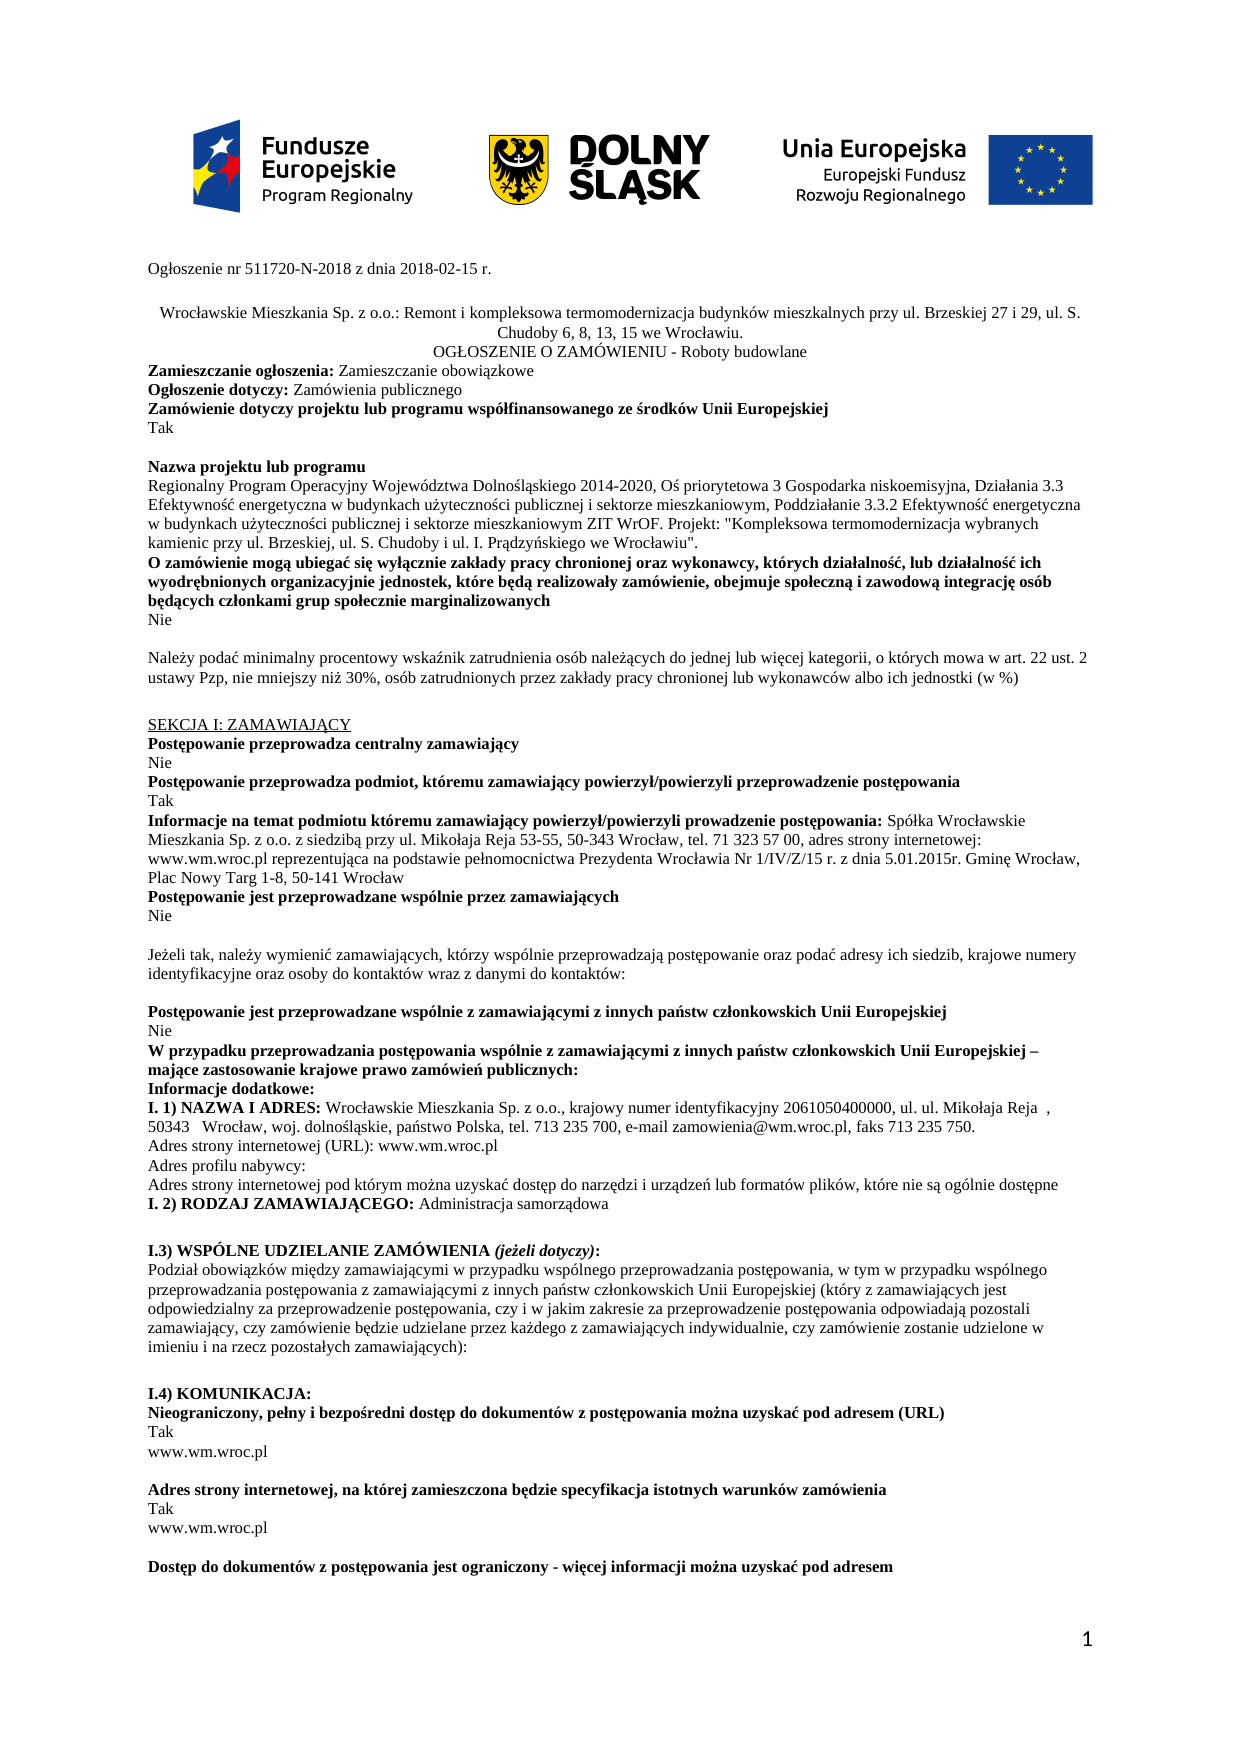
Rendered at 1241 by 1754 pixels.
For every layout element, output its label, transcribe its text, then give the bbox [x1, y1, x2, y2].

text W przypadku przeprowadzania postępowania wspólnie z zamawiającymi z innych państw członkowskich Unii Europejskiej – mające zastosowanie krajowe prawo zamówień publicznych: Informacje dodatkowe: [148, 1040, 1093, 1098]
text Ogłoszenie nr 511720-N-2018 z dnia 2018-02-15 r. [148, 259, 1093, 278]
text Wrocławskie Mieszkania Sp. z o.o.: Remont i kompleksowa termomodernizacja budynków mieszkalnych przy ul. Brzeskiej 27 i 29, ul. S. Chudoby 6, 8, 13, 15 we Wrocławiu. OGŁOSZENIE O ZAMÓWIENIU - Roboty budowlane [148, 303, 1093, 361]
text Podział obowiązków między zamawiającymi w przypadku wspólnego przeprowadzania postępowania, w tym w przypadku wspólnego przeprowadzania postępowania z zamawiającymi z innych państw członkowskich Unii Europejskiej (który z zamawiających jest odpowiedzialny za przeprowadzenie postępowania, czy i w jakim zakresie za przeprowadzenie postępowania odpowiadają pozostali zamawiający, czy zamówienie będzie udzielane przez każdego z zamawiających indywidualnie, czy zamówienie zostanie udzielone w imieniu i na rzecz pozostałych zamawiających): [148, 1260, 1093, 1384]
text Dostęp do dokumentów z postępowania jest ograniczony - więcej informacji można uzyskać pod adresem [148, 1537, 1093, 1576]
text Postępowanie przeprowadza podmiot, któremu zamawiający powierzył/powierzyli przeprowadzenie postępowania [148, 772, 1093, 791]
text Ogłoszenie dotyczy: Zamówienia publicznego [148, 380, 1093, 399]
text Nie [148, 1021, 1093, 1040]
text Tak www.wm.wroc.pl [148, 1499, 1093, 1537]
text Tak [148, 418, 1093, 437]
text Informacje na temat podmiotu któremu zamawiający powierzył/powierzyli prowadzenie postępowania: Spółka Wrocławskie Mieszkania Sp. z o.o. z siedzibą przy ul. Mikołaja Reja 53-55, 50-343 Wrocław, tel. 71 323 57 00, adres strony internetowej: www.wm.wroc.pl reprezentująca na podstawie pełnomocnictwa Prezydenta Wrocławia Nr 1/IV/Z/15 r. z dnia 5.01.2015r. Gminę Wrocław, Plac Nowy Targ 1-8, 50-141 Wrocław Postępowanie jest przeprowadzane wspólnie przez zamawiających [148, 810, 1093, 906]
picture [147, 73, 1093, 259]
text Zamówienie dotyczy projektu lub programu współfinansowanego ze środków Unii Europejskiej [148, 399, 1093, 418]
text I. 2) RODZAJ ZAMAWIAJĄCEGO: Administracja samorządowa [148, 1194, 1093, 1241]
text Nie [148, 906, 1093, 925]
text Nie [148, 610, 1093, 629]
text I. 1) NAZWA I ADRES: Wrocławskie Mieszkania Sp. z o.o., krajowy numer identyfikacyjny 2061050400000, ul. ul. Mikołaja Reja , 50343 Wrocław, woj. dolnośląskie, państwo Polska, tel. 713 235 700, e-mail zamowienia@wm.wroc.pl, faks 713 235 750. Adres strony internetowej (URL): www.wm.wroc.pl Adres profilu nabywcy: Adres strony internetowej pod którym można uzyskać dostęp do narzędzi i urządzeń lub formatów plików, które nie są ogólnie dostępne [148, 1098, 1093, 1194]
text SEKCJA I: ZAMAWIAJĄCY [148, 714, 1093, 734]
text Tak www.wm.wroc.pl [148, 1422, 1093, 1461]
text Adres strony internetowej, na której zamieszczona będzie specyfikacja istotnych warunków zamówienia [148, 1461, 1093, 1499]
text Nazwa projektu lub programu Regionalny Program Operacyjny Województwa Dolnośląskiego 2014-2020, Oś priorytetowa 3 Gospodarka niskoemisyjna, Działania 3.3 Efektywność energetyczna w budynkach użyteczności publicznej i sektorze mieszkaniowym, Poddziałanie 3.3.2 Efektywność energetyczna w budynkach użyteczności publicznej i sektorze mieszkaniowym ZIT WrOF. Projekt: "Kompleksowa termomodernizacja wybranych kamienic przy ul. Brzeskiej, ul. S. Chudoby i ul. I. Prądzyńskiego we Wrocławiu". [148, 437, 1093, 552]
text Zamieszczanie ogłoszenia: Zamieszczanie obowiązkowe [148, 361, 1093, 380]
text Nie [148, 753, 1093, 772]
text Tak [148, 791, 1093, 810]
text I.3) WSPÓLNE UDZIELANIE ZAMÓWIENIA (jeżeli dotyczy): [148, 1241, 1093, 1260]
text Należy podać minimalny procentowy wskaźnik zatrudnienia osób należących do jednej lub więcej kategorii, o których mowa w art. 22 ust. 2 ustawy Pzp, nie mniejszy niż 30%, osób zatrudnionych przez zakłady pracy chronionej lub wykonawców albo ich jednostki (w %) [148, 629, 1093, 714]
text Jeżeli tak, należy wymienić zamawiających, którzy wspólnie przeprowadzają postępowanie oraz podać adresy ich siedzib, krajowe numery identyfikacyjne oraz osoby do kontaktów wraz z danymi do kontaktów: Postępowanie jest przeprowadzane wspólnie z zamawiającymi z innych państw członkowskich Unii Europejskiej [148, 925, 1093, 1021]
text Postępowanie przeprowadza centralny zamawiający [148, 734, 1093, 753]
text I.4) KOMUNIKACJA: Nieograniczony, pełny i bezpośredni dostęp do dokumentów z postępowania można uzyskać pod adresem (URL) [148, 1384, 1093, 1422]
text O zamówienie mogą ubiegać się wyłącznie zakłady pracy chronionej oraz wykonawcy, których działalność, lub działalność ich wyodrębnionych organizacyjnie jednostek, które będą realizowały zamówienie, obejmuje społeczną i zawodową integrację osób będących członkami grup społecznie marginalizowanych [148, 552, 1093, 610]
